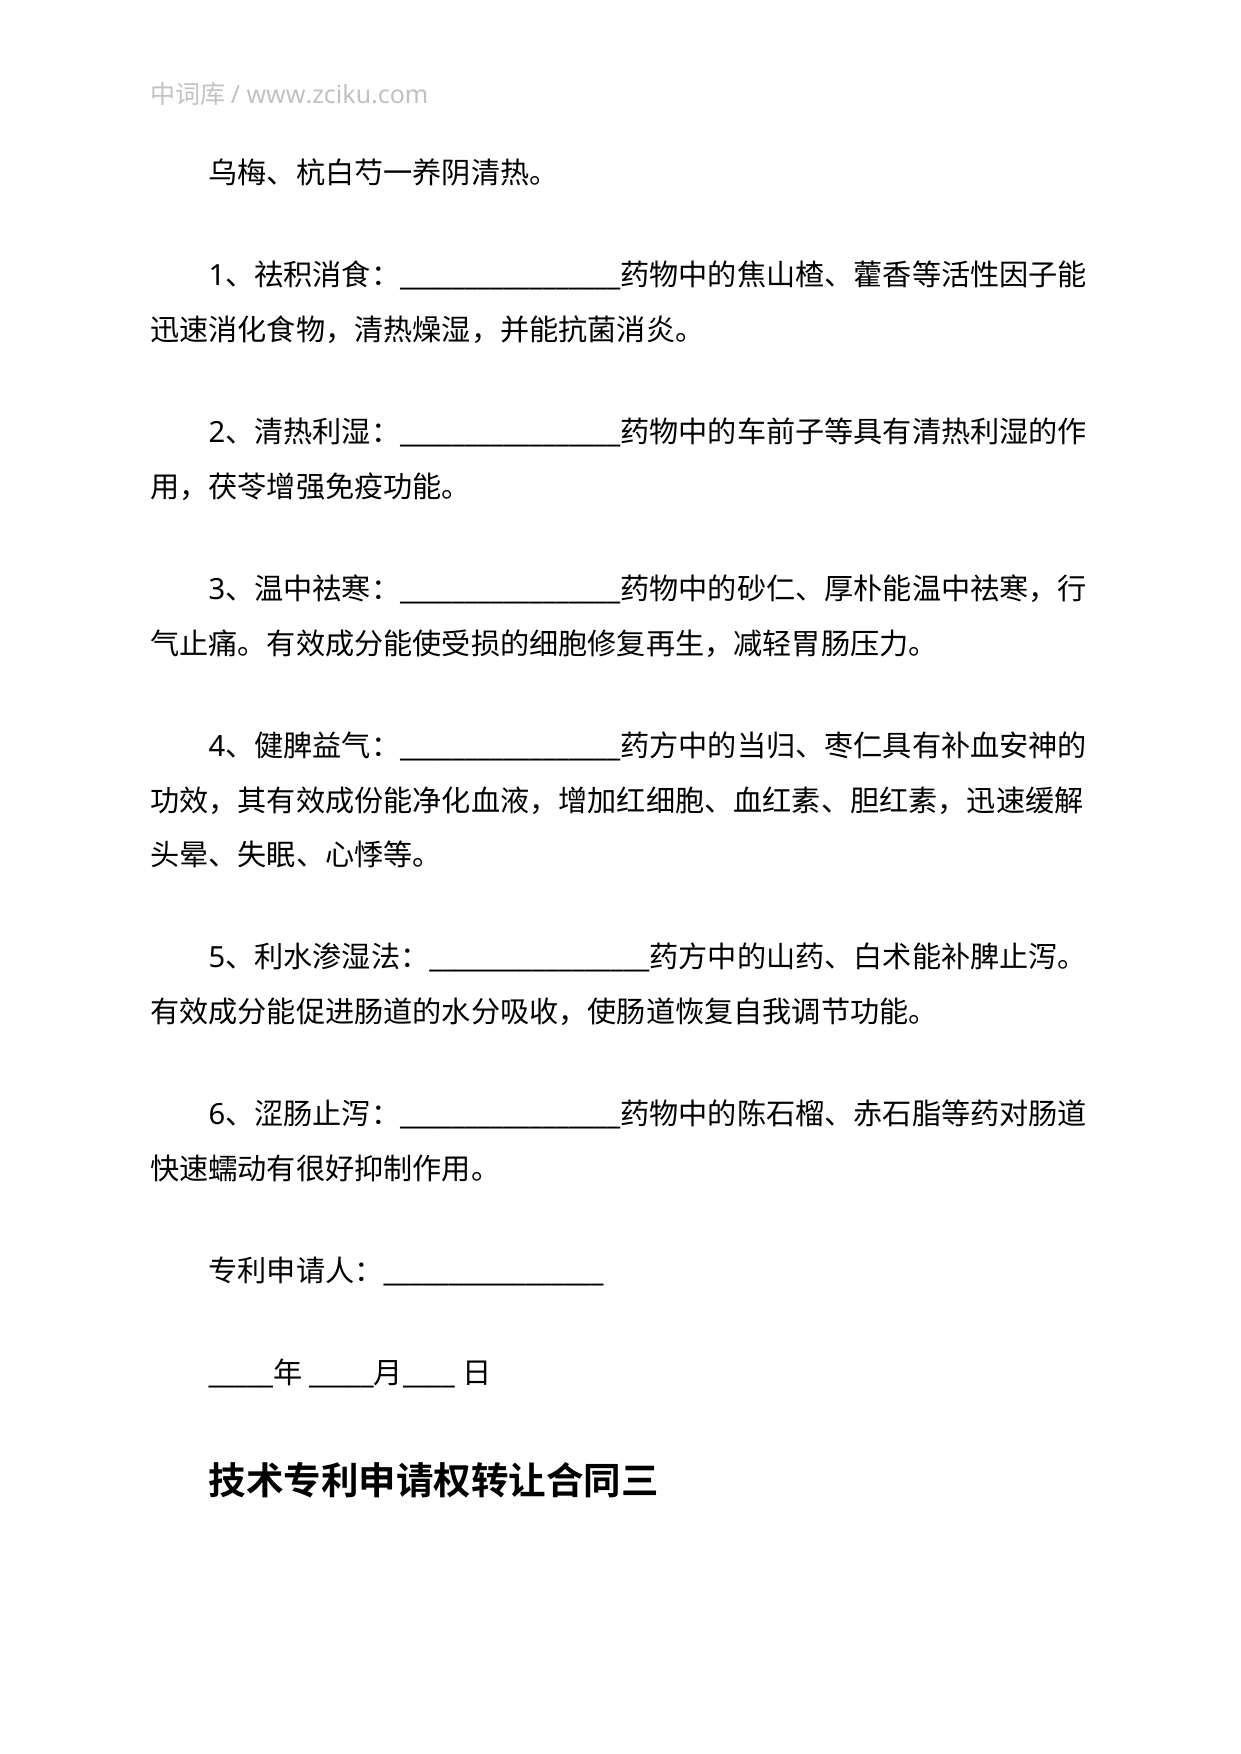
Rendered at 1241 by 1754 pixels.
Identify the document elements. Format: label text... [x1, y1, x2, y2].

text 5、利水渗湿法：_________________药方中的山药、白术能补脾止泻。有效成分能促进肠道的水分吸收，使肠道恢复自我调节功能。 [150, 934, 1090, 1031]
text _____年 _____月____ 日 [150, 1349, 1090, 1392]
text 技术专利申请权转让合同三 [150, 1451, 1090, 1506]
text 3、温中祛寒：_________________药物中的砂仁、厚朴能温中祛寒，行气止痛。有效成分能使受损的细胞修复再生，减轻胃肠压力。 [150, 565, 1090, 663]
text 4、健脾益气：_________________药方中的当归、枣仁具有补血安神的功效，其有效成份能净化血液，增加红细胞、血红素、胆红素，迅速缓解头晕、失眠、心悸等。 [150, 722, 1090, 874]
text 2、清热利湿：_________________药物中的车前子等具有清热利湿的作用，茯苓增强免疫功能。 [150, 408, 1090, 506]
text 1、祛积消食：_________________药物中的焦山楂、藿香等活性因子能迅速消化食物，清热燥湿，并能抗菌消炎。 [150, 252, 1090, 349]
text 6、涩肠止泻：_________________药物中的陈石榴、赤石脂等药对肠道快速蠕动有很好抑制作用。 [150, 1091, 1090, 1188]
text 乌梅、杭白芍一养阴清热。 [150, 150, 1090, 192]
text 专利申请人：_________________ [150, 1247, 1090, 1290]
